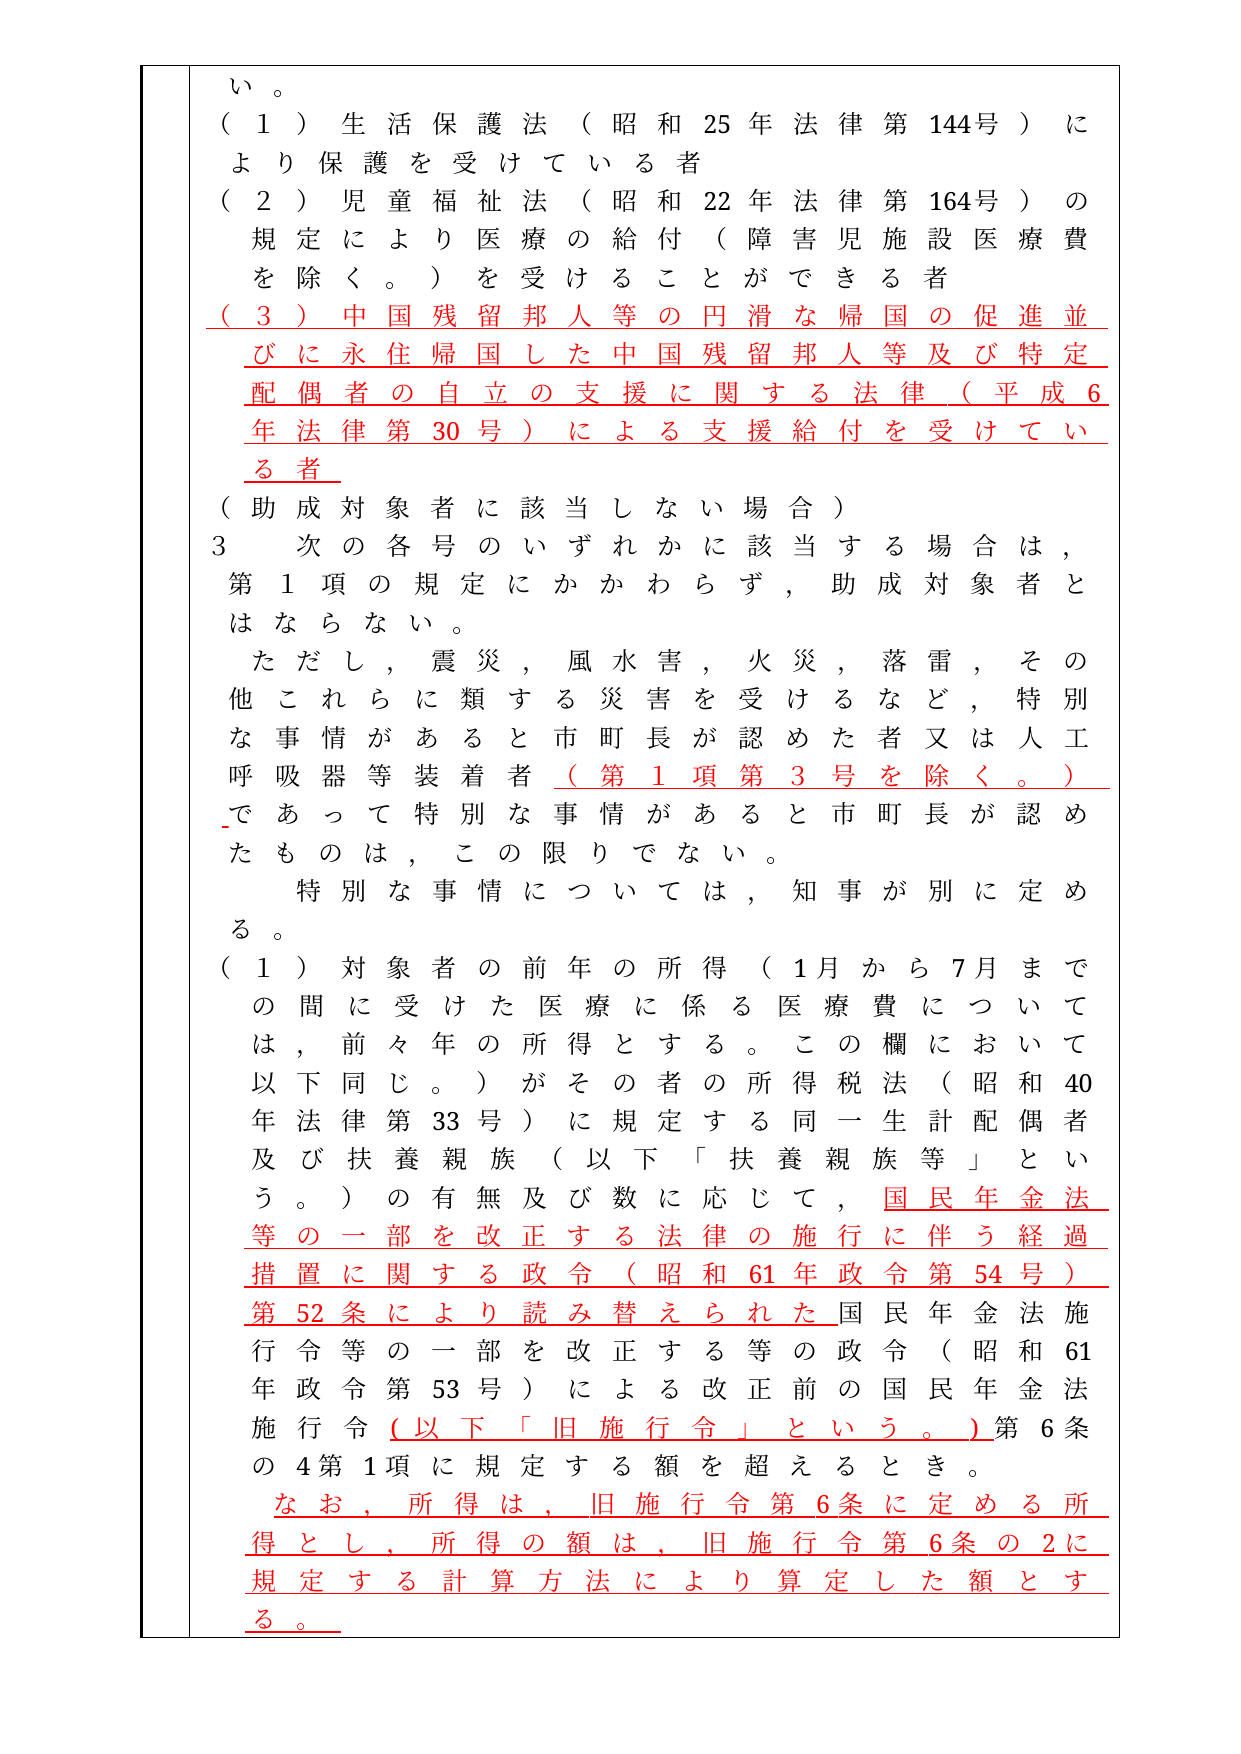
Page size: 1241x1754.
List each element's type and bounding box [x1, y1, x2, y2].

table_cell [143, 66, 189, 1637]
table_cell [190, 66, 1119, 1637]
